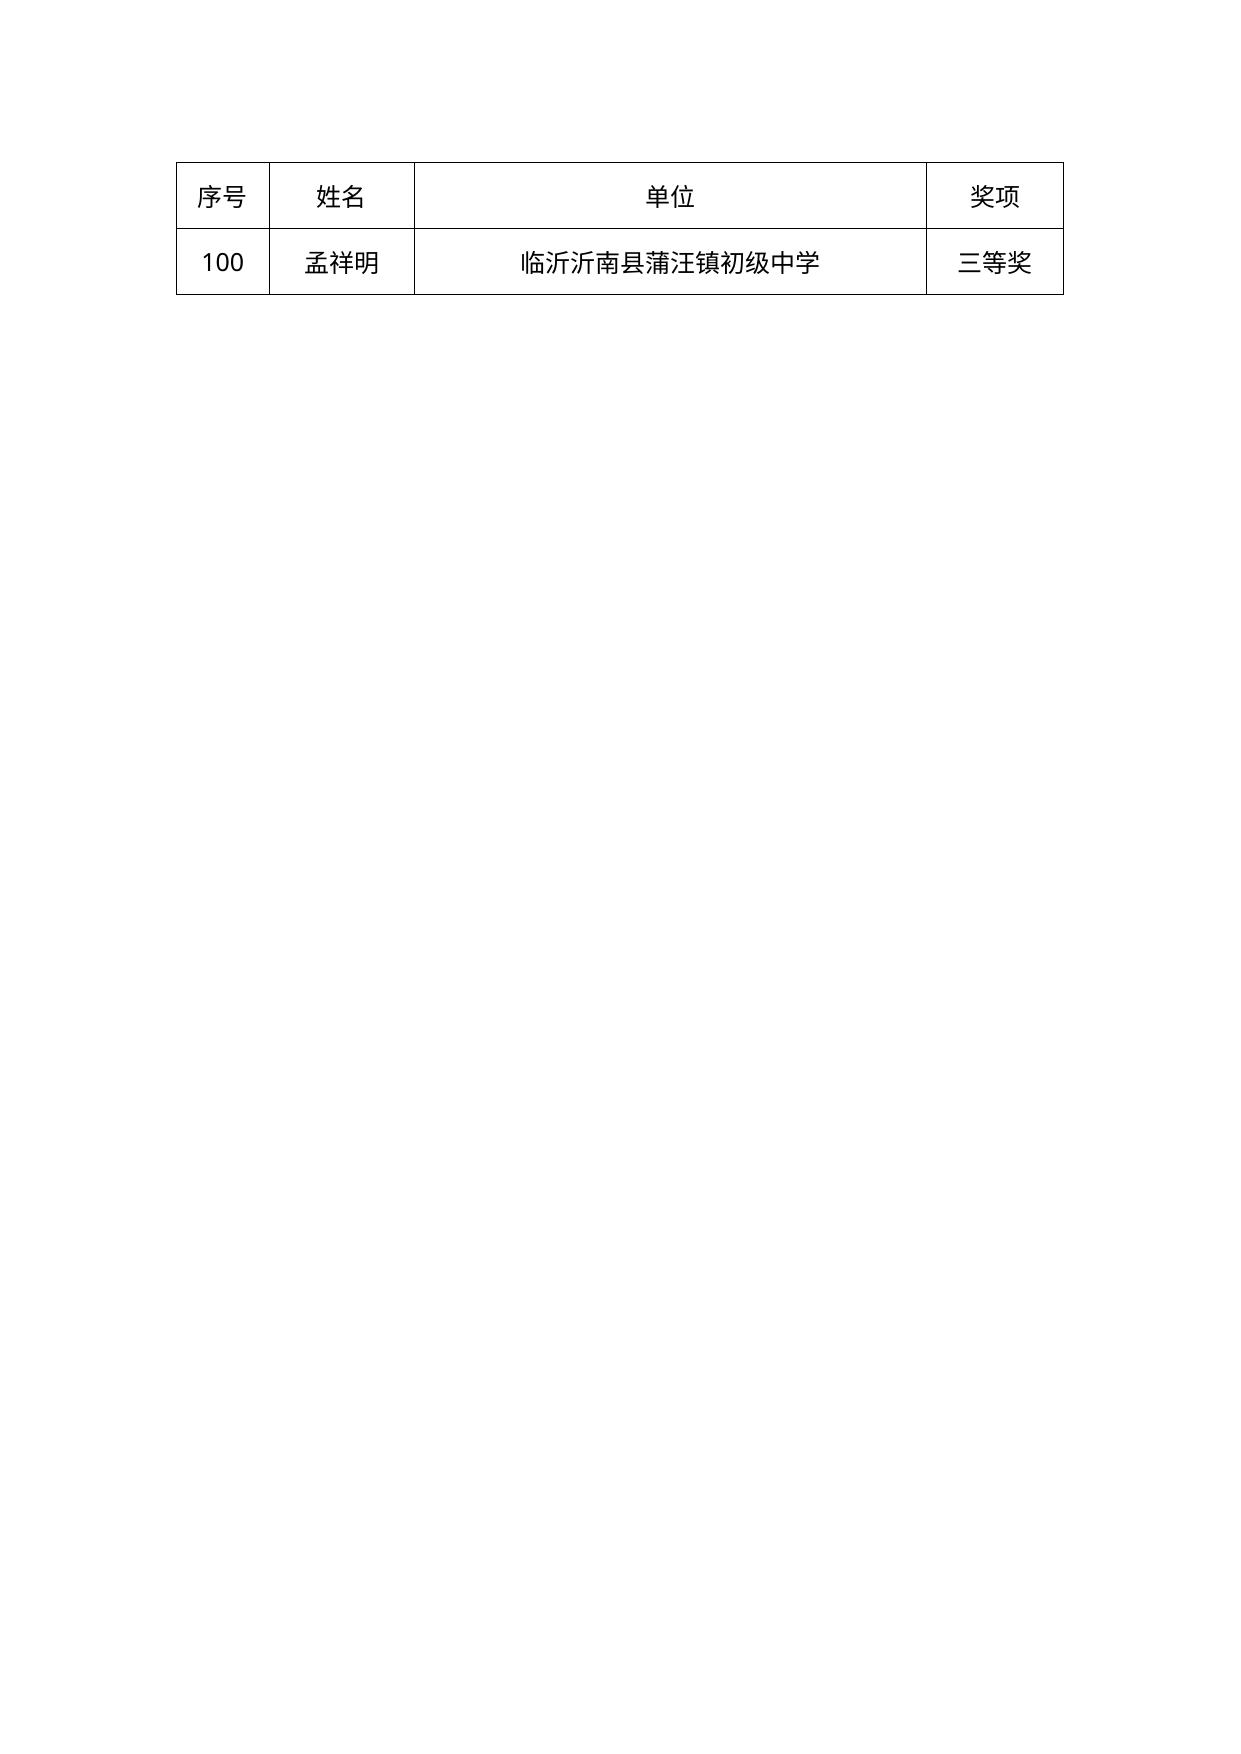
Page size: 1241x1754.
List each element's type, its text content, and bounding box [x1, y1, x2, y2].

table_cell 孟祥明 [270, 229, 414, 294]
table_header 单位 [415, 163, 926, 228]
table_cell 临沂沂南县蒲汪镇初级中学 [415, 229, 926, 294]
table_header 奖项 [927, 163, 1063, 228]
table_cell 100 [177, 229, 269, 294]
table_cell 三等奖 [927, 229, 1063, 294]
table_header 序号 [177, 163, 269, 228]
table_header 姓名 [270, 163, 414, 228]
